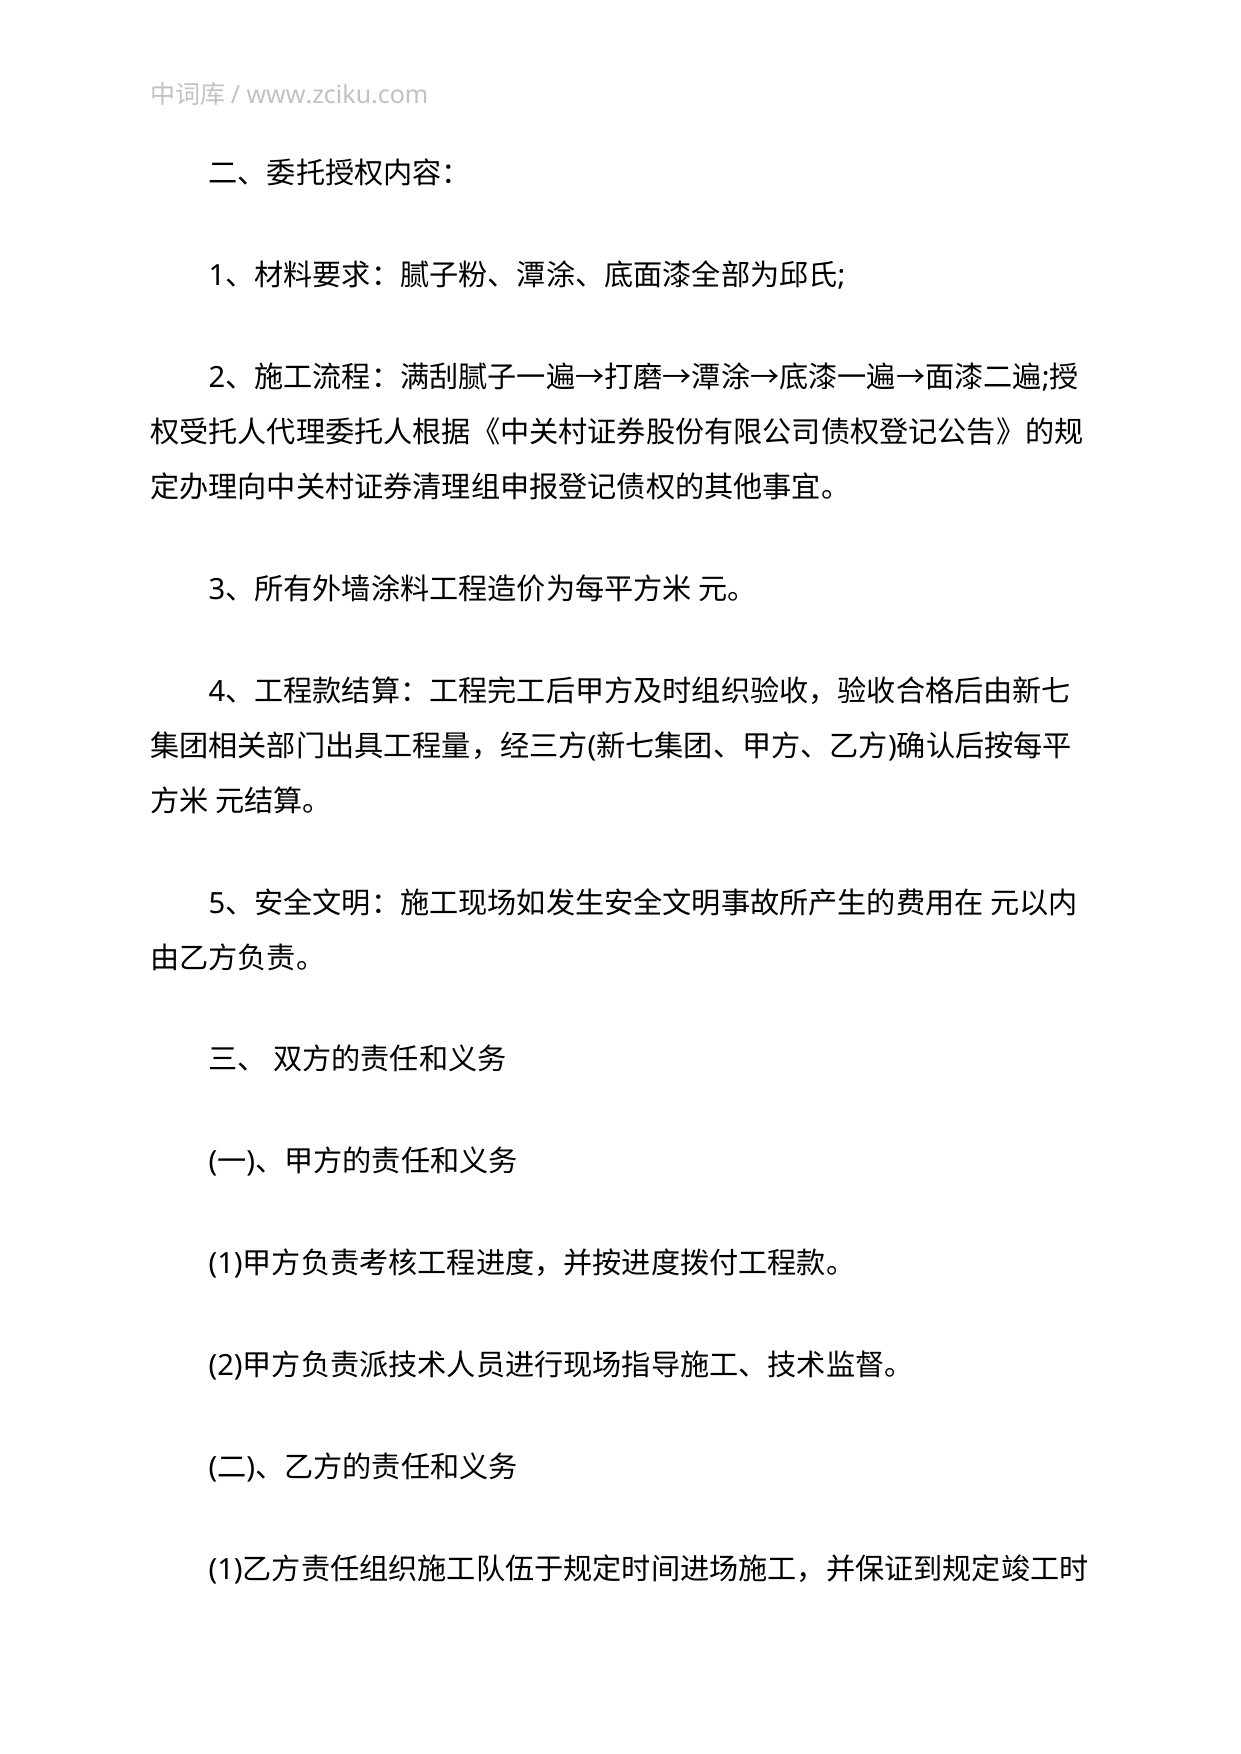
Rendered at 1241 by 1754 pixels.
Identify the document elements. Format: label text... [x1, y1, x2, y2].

text (1)甲方负责考核工程进度，并按进度拨付工程款。 [150, 1240, 1090, 1282]
text 3、所有外墙涂料工程造价为每平方米 元。 [150, 565, 1090, 608]
text (2)甲方负责派技术人员进行现场指导施工、技术监督。 [150, 1342, 1090, 1384]
text 5、安全文明：施工现场如发生安全文明事故所产生的费用在 元以内由乙方负责。 [150, 879, 1090, 976]
text 1、材料要求：腻子粉、潭涂、底面漆全部为邱氏; [150, 252, 1090, 294]
text 二、委托授权内容： [150, 150, 1090, 192]
text 2、施工流程：满刮腻子一遍→打磨→潭涂→底漆一遍→面漆二遍;授权受托人代理委托人根据《中关村证券股份有限公司债权登记公告》的规定办理向中关村证券清理组申报登记债权的其他事宜。 [150, 354, 1090, 506]
text 4、工程款结算：工程完工后甲方及时组织验收，验收合格后由新七集团相关部门出具工程量，经三方(新七集团、甲方、乙方)确认后按每平方米 元结算。 [150, 667, 1090, 820]
text (二)、乙方的责任和义务 [150, 1444, 1090, 1486]
text (一)、甲方的责任和义务 [150, 1138, 1090, 1180]
text 三、 双方的责任和义务 [150, 1036, 1090, 1078]
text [150, 1546, 1090, 1588]
